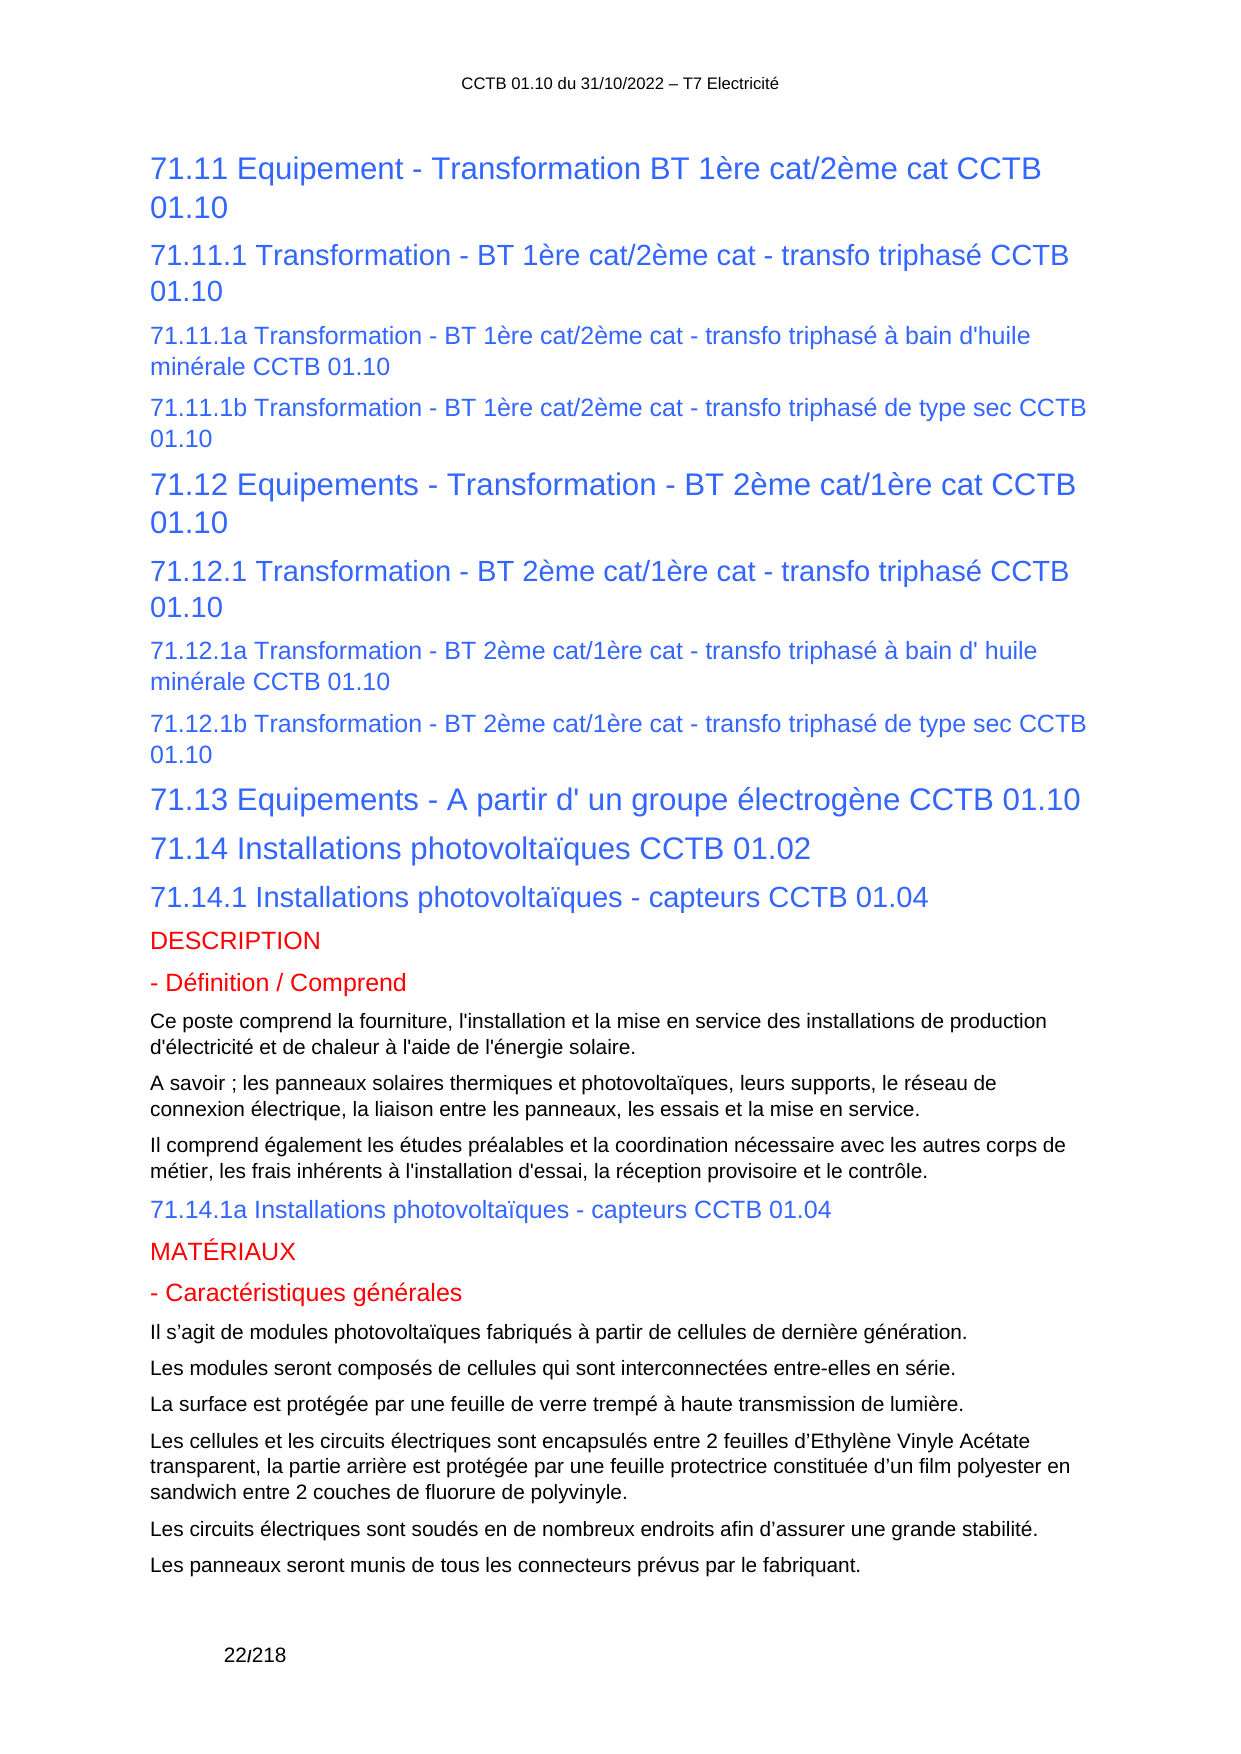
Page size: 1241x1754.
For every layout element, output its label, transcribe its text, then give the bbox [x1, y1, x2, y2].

subtitle 71.13 Equipements - A partir d' un groupe électrogène CCTB 01.10 [150, 781, 1090, 817]
text Les panneaux seront munis de tous les connecteurs prévus par le fabriquant. [150, 1553, 1090, 1577]
subtitle 71.12.1 Transformation - BT 2ème cat/1ère cat - transfo triphasé CCTB 01.10 [150, 553, 1090, 623]
text Il s’agit de modules photovoltaïques fabriqués à partir de cellules de dernière génération. [150, 1320, 1090, 1344]
subtitle DESCRIPTION [150, 926, 1090, 955]
subtitle 71.11 Equipement - Transformation BT 1ère cat/2ème cat CCTB 01.10 [150, 150, 1090, 225]
subtitle 71.12.1a Transformation - BT 2ème cat/1ère cat - transfo triphasé à bain d' huile minérale CCTB 01.10 [150, 636, 1090, 696]
subtitle 71.14 Installations photovoltaïques CCTB 01.02 [150, 830, 1090, 866]
subtitle 71.14.1a Installations photovoltaïques - capteurs CCTB 01.04 [150, 1195, 1090, 1224]
subtitle 71.14.1 Installations photovoltaïques - capteurs CCTB 01.04 [150, 879, 1090, 913]
subtitle MATÉRIAUX [150, 1237, 1090, 1266]
text Les modules seront composés de cellules qui sont interconnectées entre-elles en série. [150, 1356, 1090, 1380]
subtitle - Caractéristiques générales [150, 1278, 1090, 1307]
text Il comprend également les études préalables et la coordination nécessaire avec les autres corps de métier, les frais inhérents à l'installation d'essai, la réception provisoire et le contrôle. [150, 1133, 1090, 1183]
subtitle 71.12.1b Transformation - BT 2ème cat/1ère cat - transfo triphasé de type sec CCTB 01.10 [150, 709, 1090, 768]
subtitle 71.11.1 Transformation - BT 1ère cat/2ème cat - transfo triphasé CCTB 01.10 [150, 238, 1090, 308]
text A savoir ; les panneaux solaires thermiques et photovoltaïques, leurs supports, le réseau de connexion électrique, la liaison entre les panneaux, les essais et la mise en service. [150, 1071, 1090, 1121]
text Les cellules et les circuits électriques sont encapsulés entre 2 feuilles d’Ethylène Vinyle Acétate transparent, la partie arrière est protégée par une feuille protectrice constituée d’un film polyester en sandwich entre 2 couches de fluorure de polyvinyle. [150, 1428, 1090, 1504]
subtitle - Définition / Comprend [150, 968, 1090, 996]
subtitle 71.11.1a Transformation - BT 1ère cat/2ème cat - transfo triphasé à bain d'huile minérale CCTB 01.10 [150, 321, 1090, 380]
text Ce poste comprend la fourniture, l'installation et la mise en service des installations de production d'électricité et de chaleur à l'aide de l'énergie solaire. [150, 1009, 1090, 1059]
text Les circuits électriques sont soudés en de nombreux endroits afin d’assurer une grande stabilité. [150, 1516, 1090, 1540]
text La surface est protégée par une feuille de verre trempé à haute transmission de lumière. [150, 1392, 1090, 1416]
subtitle 71.12 Equipements - Transformation - BT 2ème cat/1ère cat CCTB 01.10 [150, 466, 1090, 540]
subtitle 71.11.1b Transformation - BT 1ère cat/2ème cat - transfo triphasé de type sec CCTB 01.10 [150, 393, 1090, 453]
